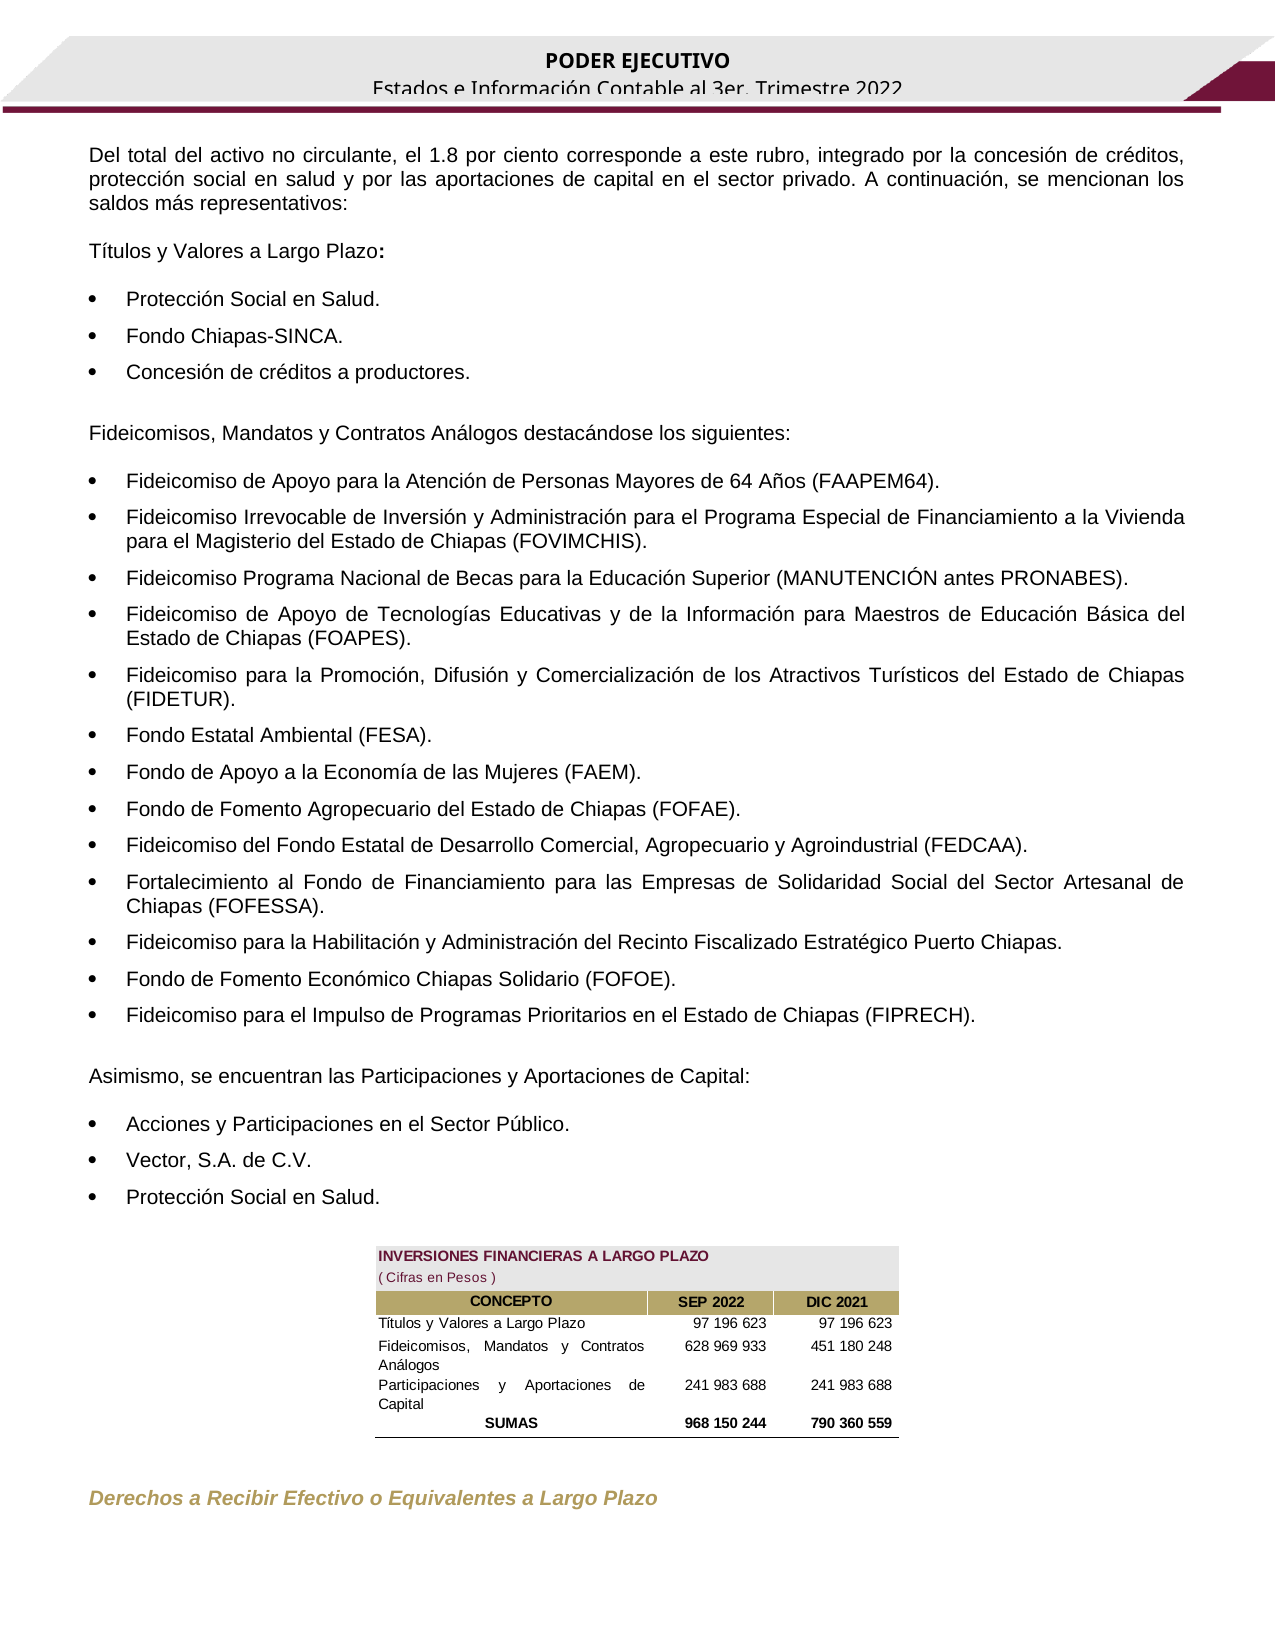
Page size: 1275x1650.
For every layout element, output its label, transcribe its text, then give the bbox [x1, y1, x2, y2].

list Protección Social en Salud. [89, 287, 1186, 311]
list Fideicomiso para la Promoción, Difusión y Comercialización de los Atractivos Turísticos del Estado de Chiapas (FIDETUR). [89, 663, 1186, 711]
list Fondo Estatal Ambiental (FESA). [89, 723, 1186, 747]
list Fideicomiso Programa Nacional de Becas para la Educación Superior (MANUTENCIÓN antes PRONABES). [89, 566, 1186, 590]
list Protección Social en Salud. [89, 1185, 1186, 1209]
list Fideicomiso de Apoyo para la Atención de Personas Mayores de 64 Años (FAAPEM64). [89, 468, 1186, 493]
list Fortalecimiento al Fondo de Financiamiento para las Empresas de Solidaridad Social del Sector Artesanal de Chiapas (FOFESSA). [89, 869, 1186, 917]
list Acciones y Participaciones en el Sector Público. [89, 1112, 1186, 1136]
list Fideicomiso Irrevocable de Inversión y Administración para el Programa Especial de Financiamiento a la Vivienda para el Magisterio del Estado de Chiapas (FOVIMCHIS). [89, 505, 1186, 553]
list Fideicomiso del Fondo Estatal de Desarrollo Comercial, Agropecuario y Agroindustrial (FEDCAA). [89, 833, 1186, 857]
list Fondo de Apoyo a la Economía de las Mujeres (FAEM). [89, 760, 1186, 784]
list Fideicomiso para el Impulso de Programas Prioritarios en el Estado de Chiapas (FIPRECH). [89, 1003, 1186, 1027]
picture [0, 36, 1275, 113]
list Concesión de créditos a productores. [89, 360, 1186, 384]
text Del total del activo no circulante, el 1.8 por ciento corresponde a este rubro, integrado por la concesión de créditos, protección social en salud y por las aportaciones de capital en el sector privado. A continuación, se mencionan los saldos más representativos: [89, 143, 1186, 215]
list Fondo Chiapas-SINCA. [89, 323, 1186, 348]
text Títulos y Valores a Largo Plazo: [89, 239, 1186, 263]
text Asimismo, se encuentran las Participaciones y Aportaciones de Capital: [89, 1064, 1186, 1088]
list Fondo de Fomento Agropecuario del Estado de Chiapas (FOFAE). [89, 796, 1186, 820]
text Fideicomisos, Mandatos y Contratos Análogos destacándose los siguientes: [89, 421, 1186, 444]
text Derechos a Recibir Efectivo o Equivalentes a Largo Plazo [89, 1486, 1186, 1510]
list Vector, S.A. de C.V. [89, 1148, 1186, 1172]
list Fideicomiso de Apoyo de Tecnologías Educativas y de la Información para Maestros de Educación Básica del Estado de Chiapas (FOAPES). [89, 602, 1186, 650]
list Fondo de Fomento Económico Chiapas Solidario (FOFOE). [89, 967, 1186, 991]
list Fideicomiso para la Habilitación y Administración del Recinto Fiscalizado Estratégico Puerto Chiapas. [89, 930, 1186, 954]
